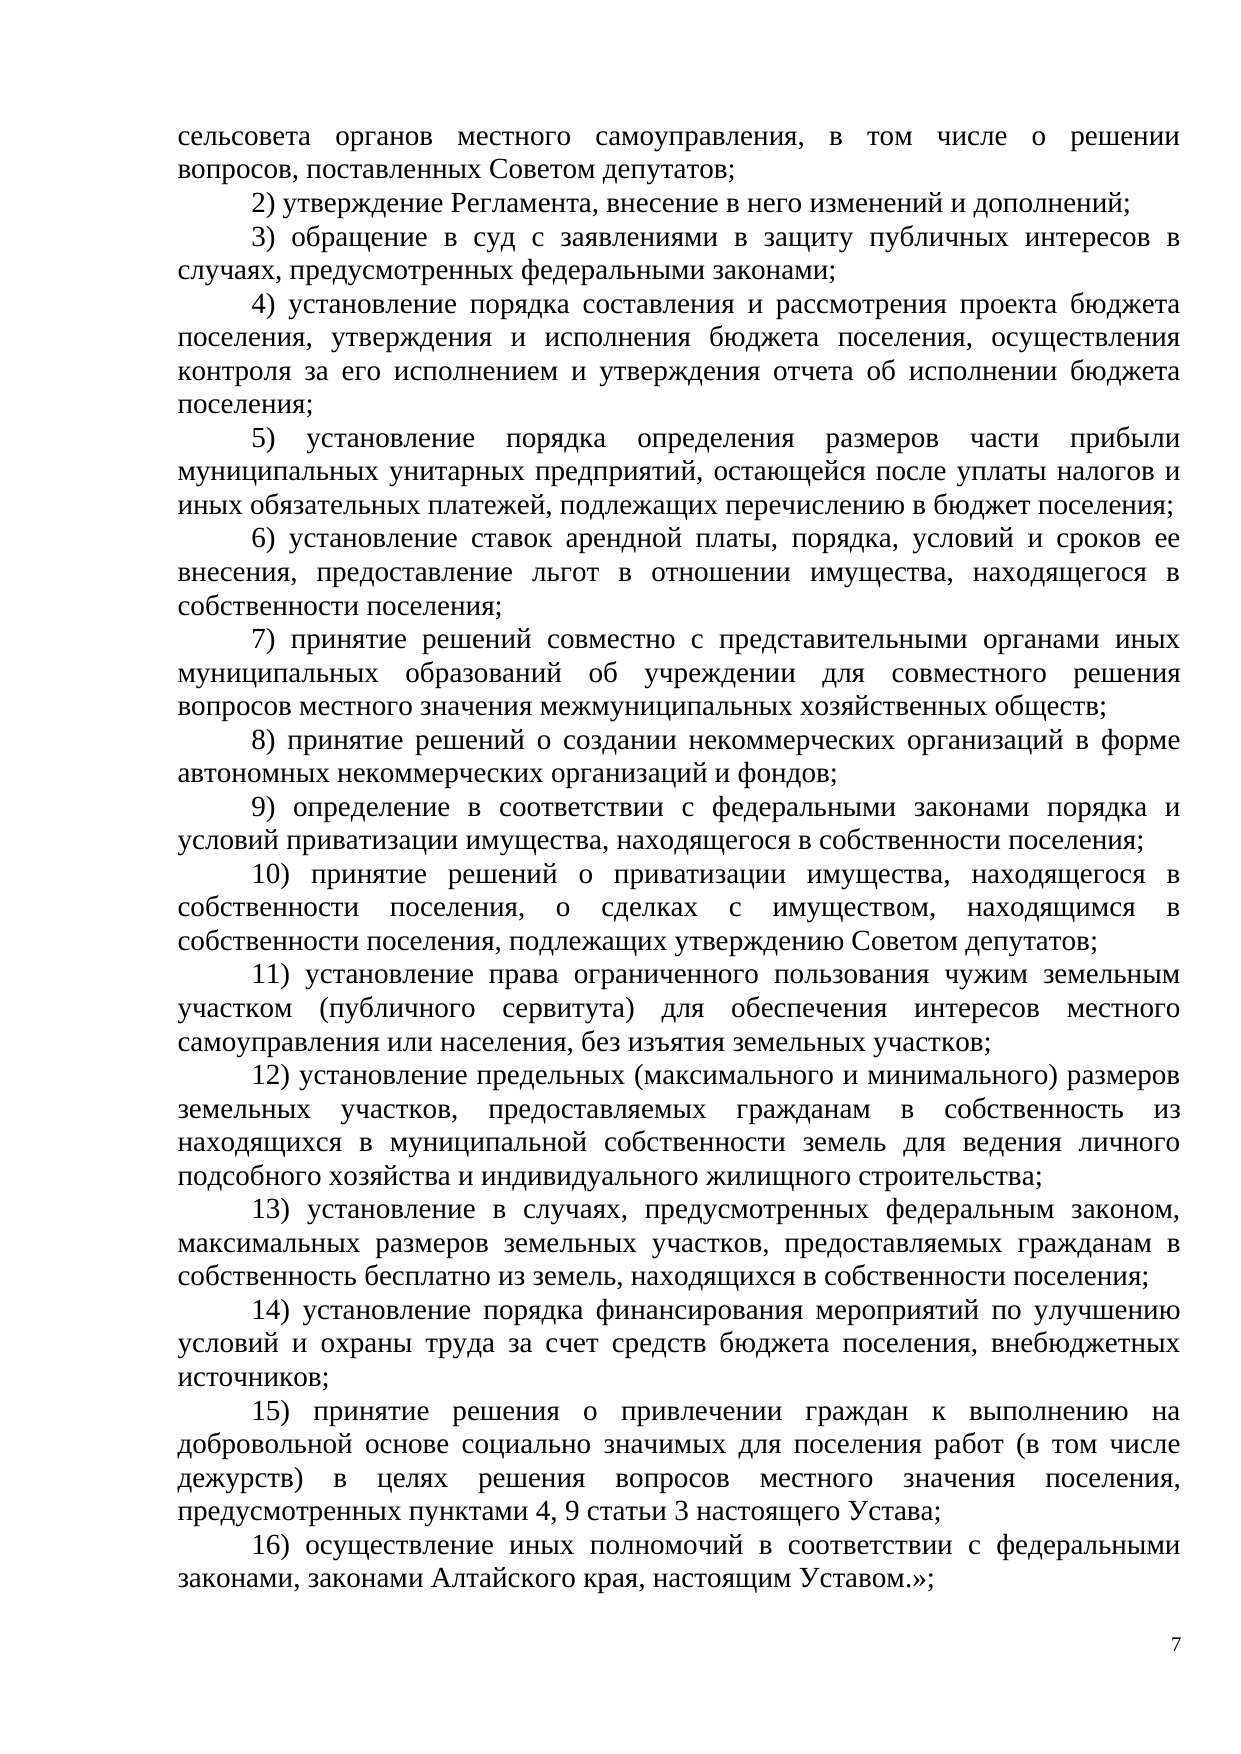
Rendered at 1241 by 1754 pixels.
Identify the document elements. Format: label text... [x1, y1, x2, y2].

text 2) утверждение Регламента, внесение в него изменений и дополнений; [177, 185, 1181, 219]
text 8) принятие решений о создании некоммерческих организаций в форме автономных некоммерческих организаций и фондов; [177, 722, 1181, 789]
text 16) осуществление иных полномочий в соответствии с федеральными законами, законами Алтайского края, настоящим Уставом.»; [177, 1527, 1181, 1594]
text 14) установление порядка финансирования мероприятий по улучшению условий и охраны труда за счет средств бюджета поселения, внебюджетных источников; [177, 1292, 1181, 1393]
text 6) установление ставок арендной платы, порядка, условий и сроков ее внесения, предоставление льгот в отношении имущества, находящегося в собственности поселения; [177, 521, 1181, 621]
text 4) установление порядка составления и рассмотрения проекта бюджета поселения, утверждения и исполнения бюджета поселения, осуществления контроля за его исполнением и утверждения отчета об исполнении бюджета поселения; [177, 286, 1181, 420]
text 12) установление предельных (максимального и минимального) размеров земельных участков, предоставляемых гражданам в собственность из находящихся в муниципальной собственности земель для ведения личного подсобного хозяйства и индивидуального жилищного строительства; [177, 1057, 1181, 1191]
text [177, 118, 1181, 185]
text 5) установление порядка определения размеров части прибыли муниципальных унитарных предприятий, остающейся после уплаты налогов и иных обязательных платежей, подлежащих перечислению в бюджет поселения; [177, 420, 1181, 521]
text 11) установление права ограниченного пользования чужим земельным участком (публичного сервитута) для обеспечения интересов местного самоуправления или населения, без изъятия земельных участков; [177, 957, 1181, 1057]
text 10) принятие решений о приватизации имущества, находящегося в собственности поселения, о сделках с имуществом, находящимся в собственности поселения, подлежащих утверждению Советом депутатов; [177, 856, 1181, 957]
text 3) обращение в суд с заявлениями в защиту публичных интересов в случаях, предусмотренных федеральными законами; [177, 219, 1181, 286]
text 15) принятие решения о привлечении граждан к выполнению на добровольной основе социально значимых для поселения работ (в том числе дежурств) в целях решения вопросов местного значения поселения, предусмотренных пунктами 4, 9 статьи 3 настоящего Устава; [177, 1393, 1181, 1527]
text 9) определение в соответствии с федеральными законами порядка и условий приватизации имущества, находящегося в собственности поселения; [177, 789, 1181, 856]
text 7) принятие решений совместно с представительными органами иных муниципальных образований об учреждении для совместного решения вопросов местного значения межмуниципальных хозяйственных обществ; [177, 621, 1181, 722]
text 13) установление в случаях, предусмотренных федеральным законом, максимальных размеров земельных участков, предоставляемых гражданам в собственность бесплатно из земель, находящихся в собственности поселения; [177, 1191, 1181, 1292]
